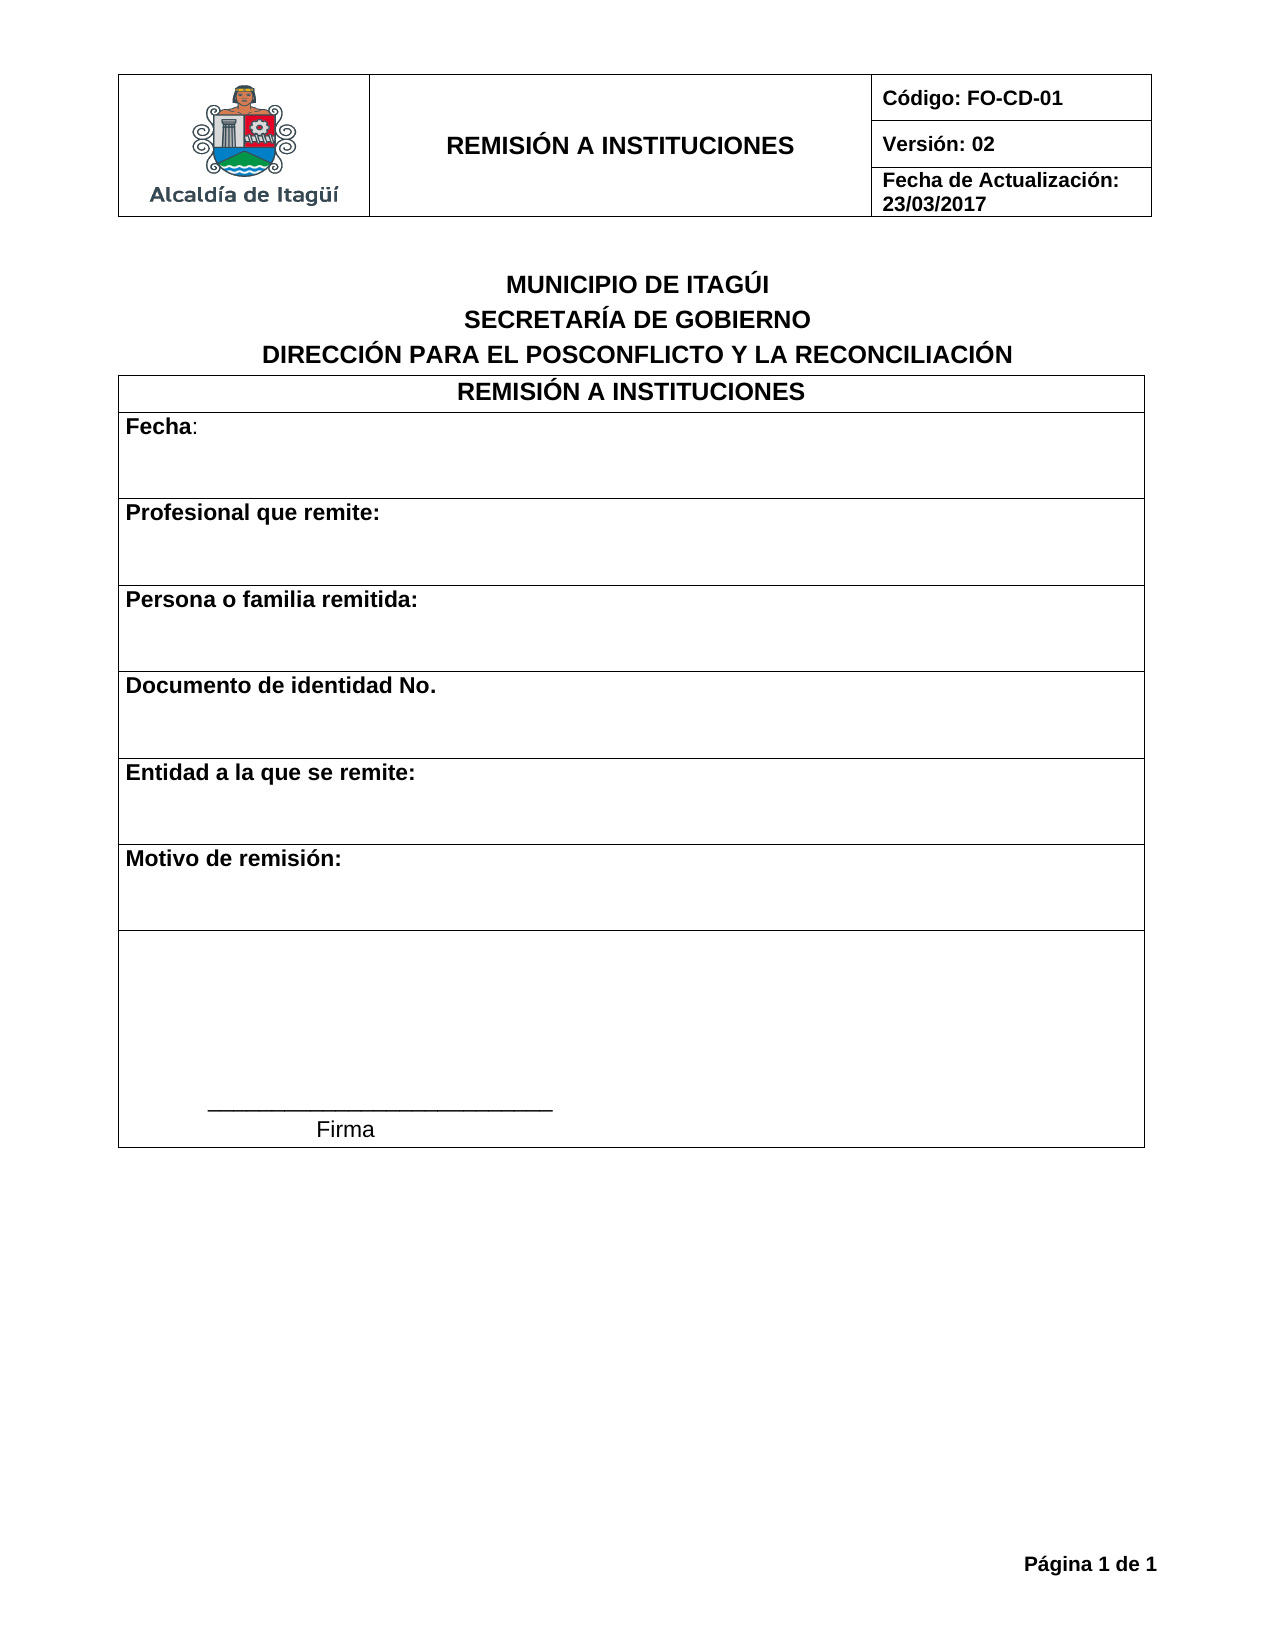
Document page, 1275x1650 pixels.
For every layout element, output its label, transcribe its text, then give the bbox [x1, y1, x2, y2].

table_cell Motivo de remisión: [119, 845, 1144, 930]
subtitle DIRECCIÓN PARA EL POSCONFLICTO Y LA RECONCILIACIÓN [118, 340, 1157, 369]
subtitle SECRETARÍA DE GOBIERNO [118, 305, 1157, 334]
table_cell ___________________________ Firma [119, 931, 1144, 1147]
table_cell Documento de identidad No. [119, 672, 1144, 757]
table_cell Fecha: [119, 413, 1144, 498]
title MUNICIPIO DE ITAGÚI [118, 270, 1157, 299]
picture [149, 85, 339, 206]
table_cell Profesional que remite: [119, 499, 1144, 585]
table_cell Entidad a la que se remite: [119, 759, 1144, 844]
table_header REMISIÓN A INSTITUCIONES [119, 376, 1144, 412]
table_cell Persona o familia remitida: [119, 586, 1144, 671]
